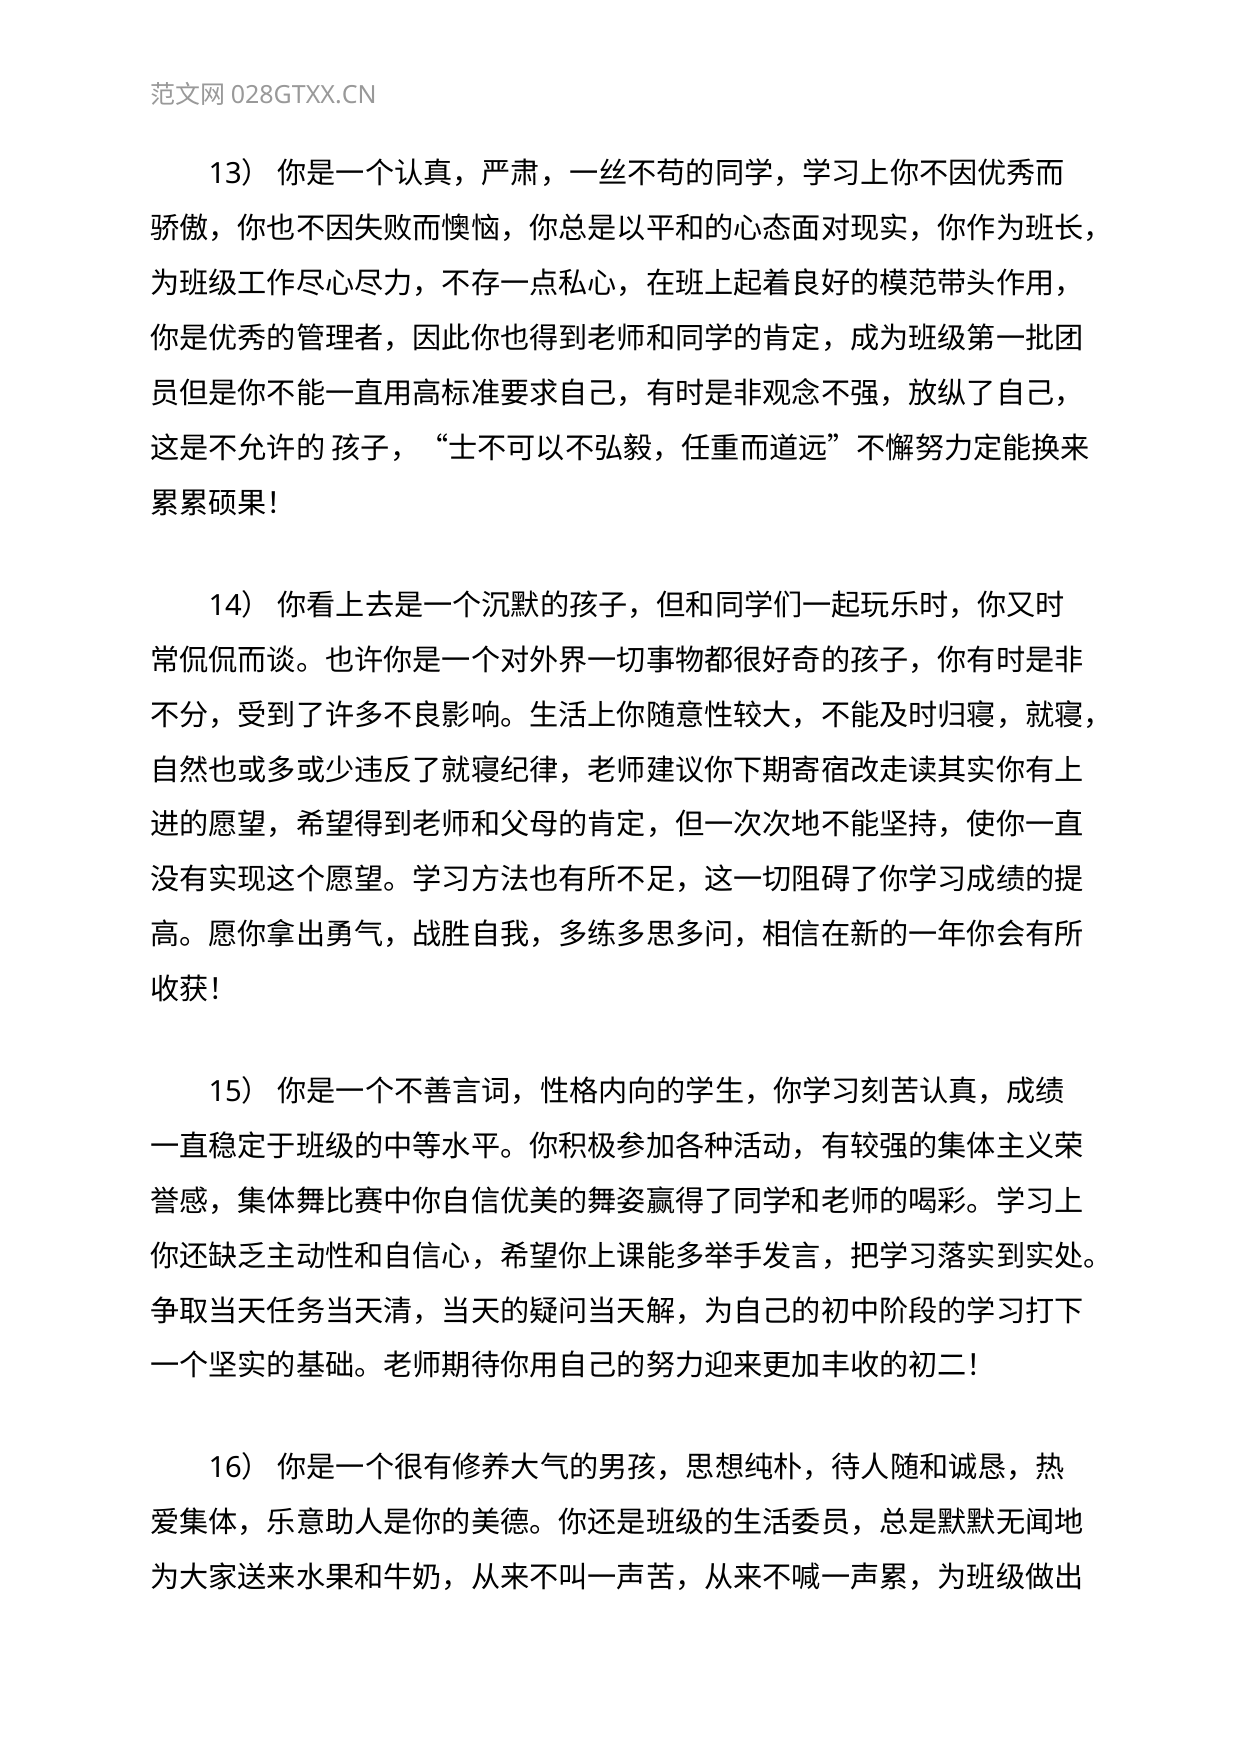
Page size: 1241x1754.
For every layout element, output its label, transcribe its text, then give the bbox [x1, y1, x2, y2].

text 15） 你是一个不善言词，性格内向的学生，你学习刻苦认真，成绩一直稳定于班级的中等水平。你积极参加各种活动，有较强的集体主义荣誉感，集体舞比赛中你自信优美的舞姿赢得了同学和老师的喝彩。学习上你还缺乏主动性和自信心，希望你上课能多举手发言，把学习落实到实处。争取当天任务当天清，当天的疑问当天解，为自己的初中阶段的学习打下一个坚实的基础。老师期待你用自己的努力迎来更加丰收的初二！ [150, 1067, 1090, 1384]
text 14） 你看上去是一个沉默的孩子，但和同学们一起玩乐时，你又时常侃侃而谈。也许你是一个对外界一切事物都很好奇的孩子，你有时是非不分，受到了许多不良影响。生活上你随意性较大，不能及时归寝，就寝，自然也或多或少违反了就寝纪律，老师建议你下期寄宿改走读其实你有上进的愿望，希望得到老师和父母的肯定，但一次次地不能坚持，使你一直没有实现这个愿望。学习方法也有所不足，这一切阻碍了你学习成绩的提高。愿你拿出勇气，战胜自我，多练多思多问，相信在新的一年你会有所收获！ [150, 581, 1090, 1008]
text 13） 你是一个认真，严肃，一丝不苟的同学，学习上你不因优秀而骄傲，你也不因失败而懊恼，你总是以平和的心态面对现实，你作为班长，为班级工作尽心尽力，不存一点私心，在班上起着良好的模范带头作用，你是优秀的管理者，因此你也得到老师和同学的肯定，成为班级第一批团员但是你不能一直用高标准要求自己，有时是非观念不强，放纵了自己，这是不允许的 孩子，“士不可以不弘毅，任重而道远”不懈努力定能换来累累硕果！ [150, 150, 1090, 522]
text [150, 1444, 1090, 1596]
